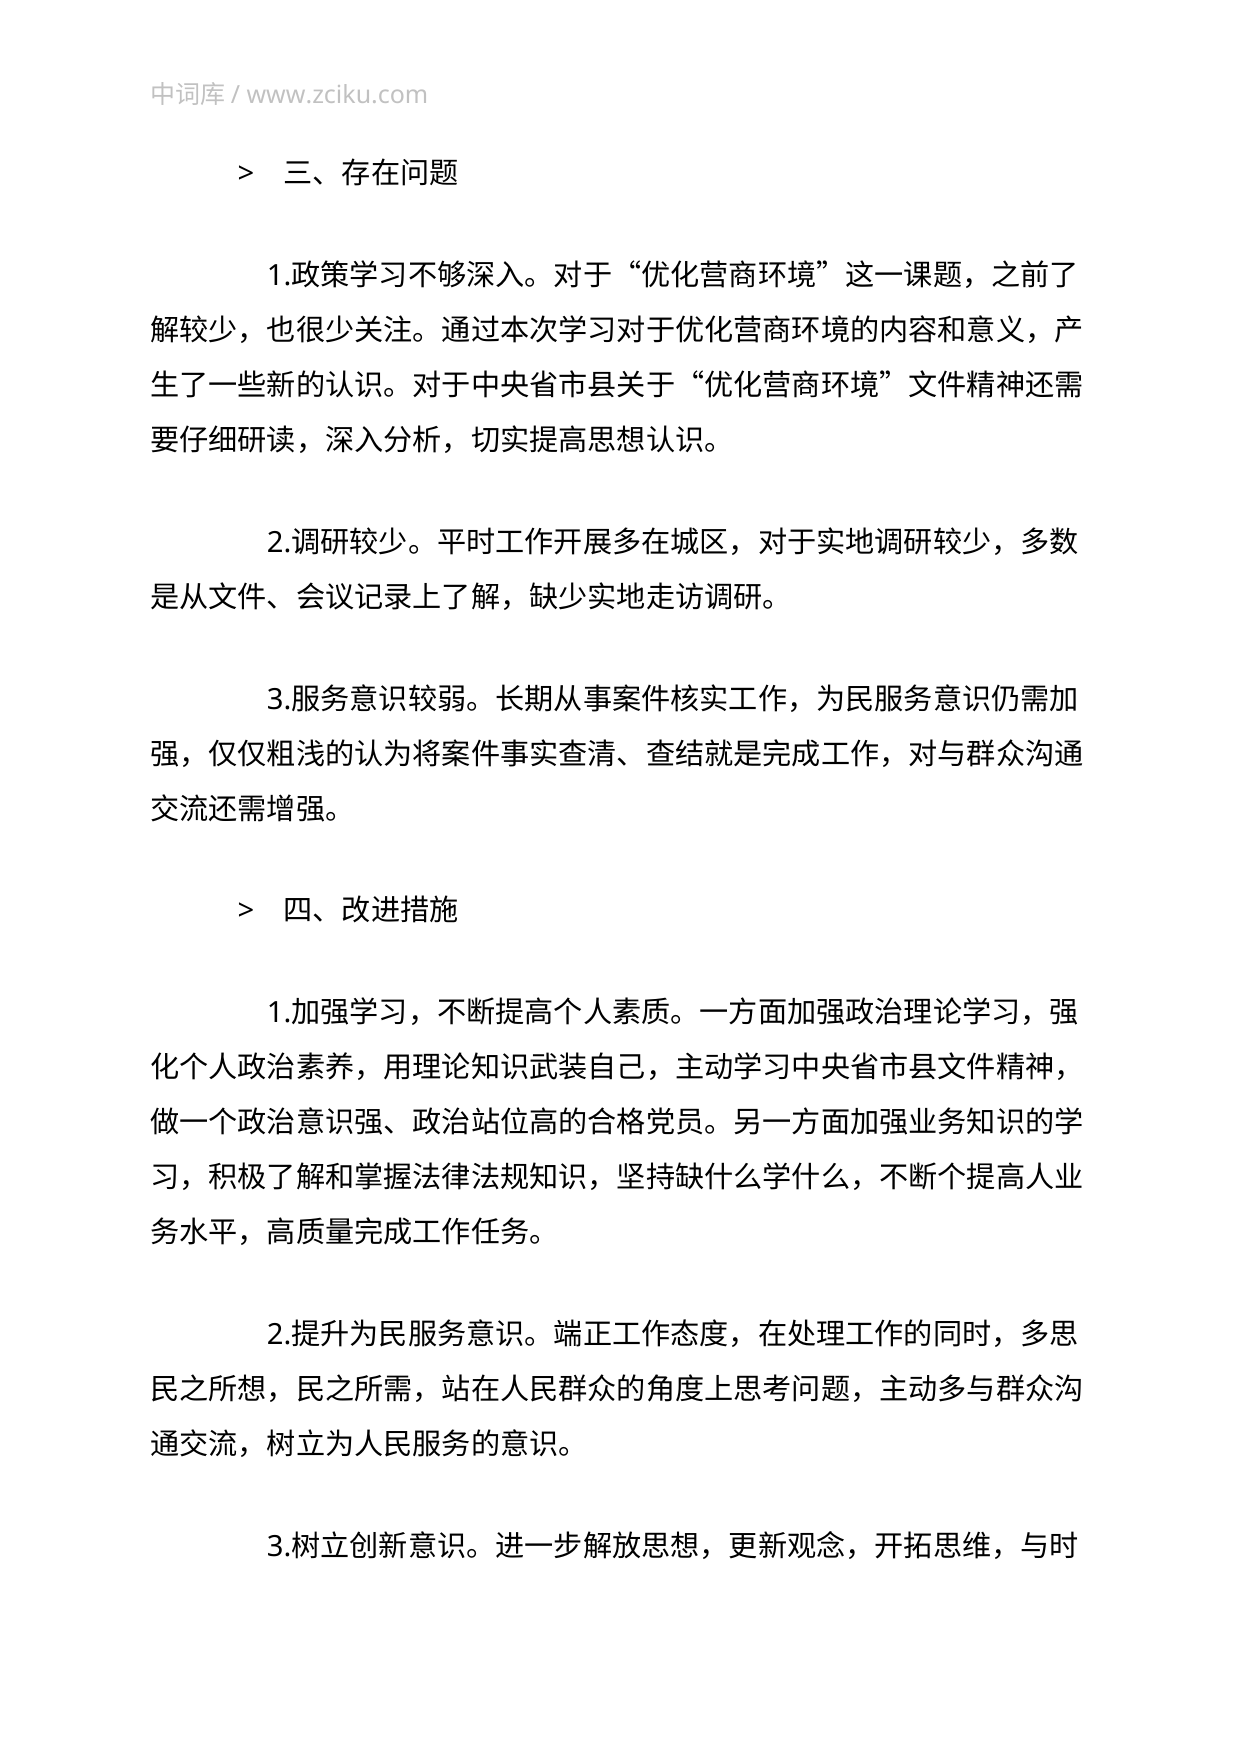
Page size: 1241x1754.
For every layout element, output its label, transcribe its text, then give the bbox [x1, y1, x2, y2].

text 2.调研较少。平时工作开展多在城区，对于实地调研较少，多数是从文件、会议记录上了解，缺少实地走访调研。 [150, 518, 1090, 616]
text 3.服务意识较弱。长期从事案件核实工作，为民服务意识仍需加强，仅仅粗浅的认为将案件事实查清、查结就是完成工作，对与群众沟通交流还需增强。 [150, 675, 1090, 827]
text 1.加强学习，不断提高个人素质。一方面加强政治理论学习，强化个人政治素养，用理论知识武装自己，主动学习中央省市县文件精神，做一个政治意识强、政治站位高的合格党员。另一方面加强业务知识的学习，积极了解和掌握法律法规知识，坚持缺什么学什么，不断个提高人业务水平，高质量完成工作任务。 [150, 989, 1090, 1251]
text > 三、存在问题 [150, 150, 1090, 192]
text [150, 1522, 1090, 1564]
text 1.政策学习不够深入。对于“优化营商环境”这一课题，之前了解较少，也很少关注。通过本次学习对于优化营商环境的内容和意义，产生了一些新的认识。对于中央省市县关于“优化营商环境”文件精神还需要仔细研读，深入分析，切实提高思想认识。 [150, 252, 1090, 459]
text > 四、改进措施 [150, 887, 1090, 929]
text 2.提升为民服务意识。端正工作态度，在处理工作的同时，多思民之所想，民之所需，站在人民群众的角度上思考问题，主动多与群众沟通交流，树立为人民服务的意识。 [150, 1310, 1090, 1463]
